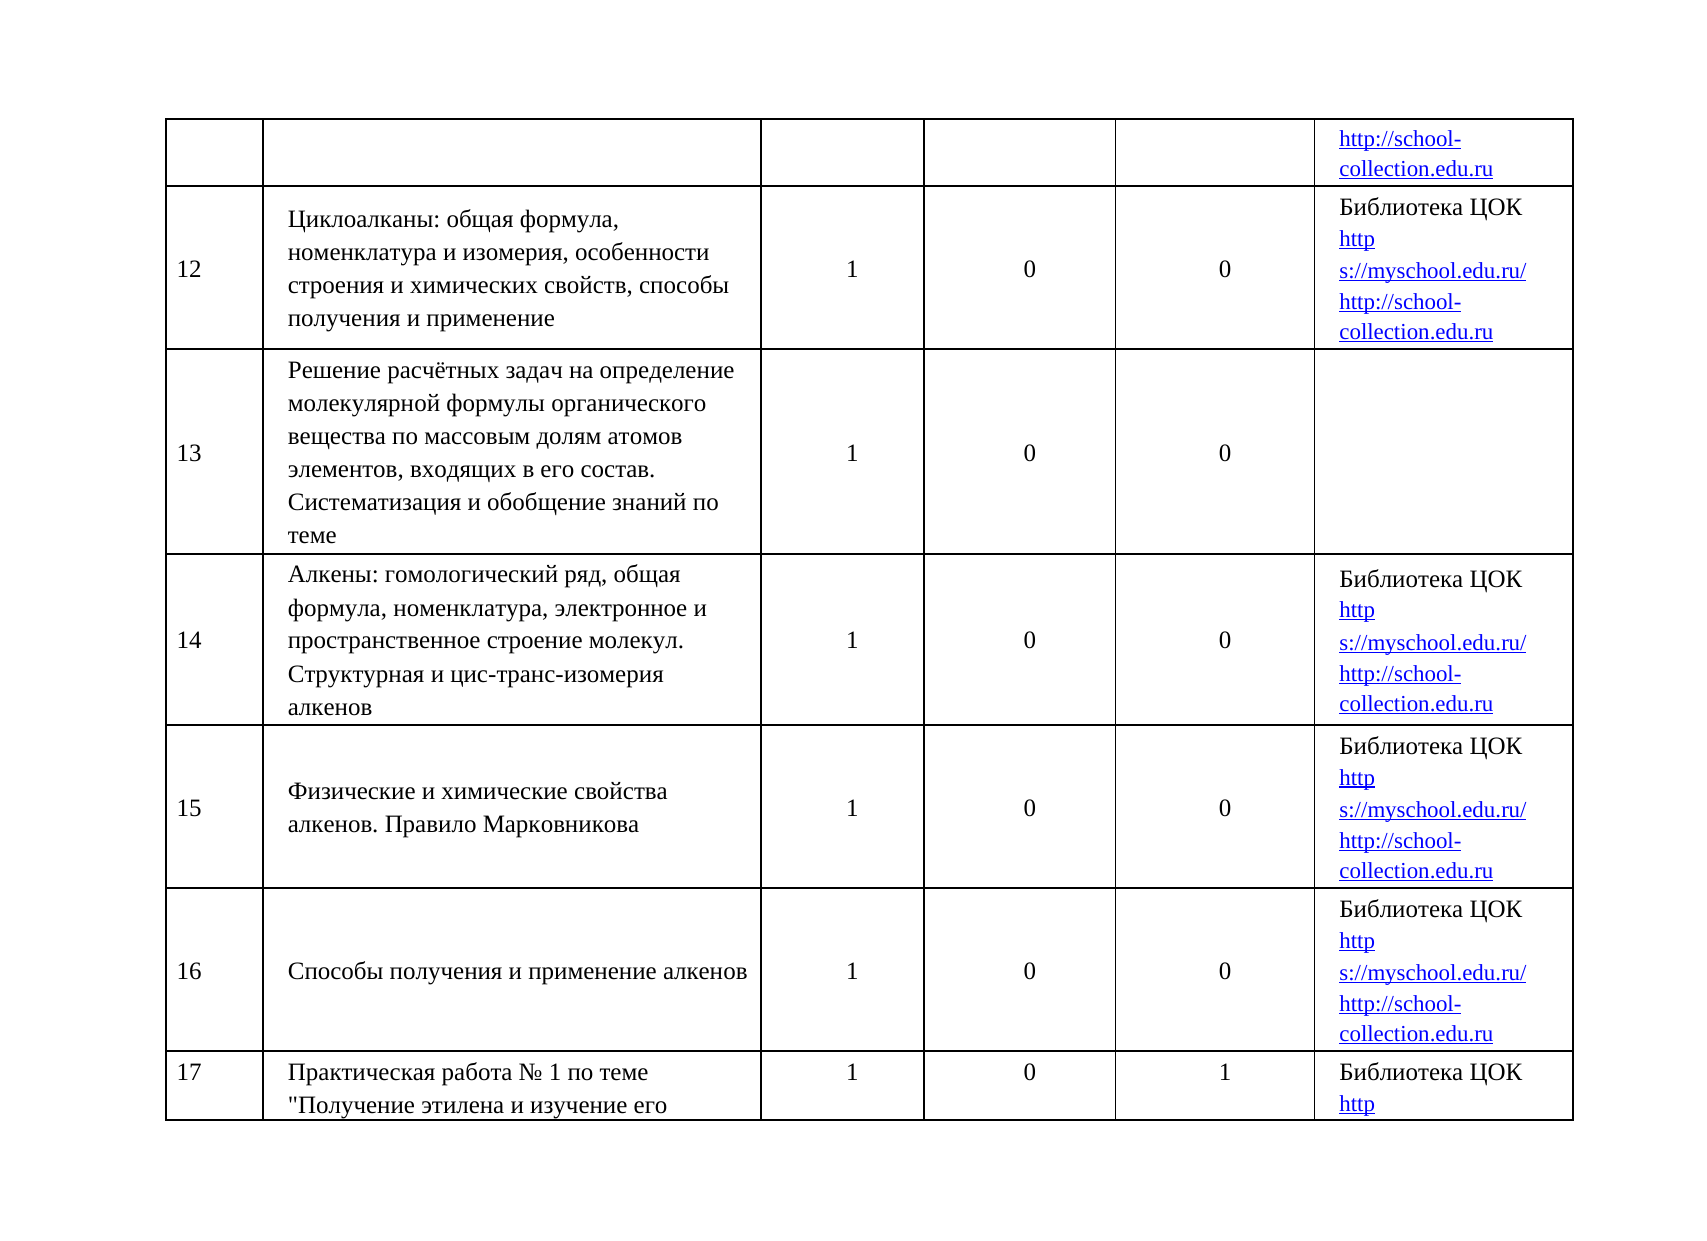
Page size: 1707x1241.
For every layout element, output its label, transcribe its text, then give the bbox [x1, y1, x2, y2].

table_cell Решение расчётных задач на определение молекулярной формулы органического вещества по массовым долям атомов элементов, входящих в его состав. Систематизация и обобщение знаний по теме [264, 350, 760, 553]
table_cell Способы получения и применение алкенов [264, 889, 760, 1050]
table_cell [1315, 187, 1572, 348]
table_cell 0 [925, 555, 1115, 724]
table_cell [264, 120, 760, 185]
table_cell 0 [1116, 555, 1314, 724]
table_cell 0 [925, 187, 1115, 348]
table_cell 17 [167, 1052, 262, 1119]
table_cell 13 [167, 350, 262, 553]
table_cell 1 [762, 120, 923, 185]
table_cell 1 [762, 187, 923, 348]
table_cell 1 [762, 555, 923, 724]
table_cell 0 [1116, 726, 1314, 887]
table_cell 0 [925, 1052, 1115, 1119]
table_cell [1315, 889, 1572, 1050]
table_cell Алкены: гомологический ряд, общая формула, номенклатура, электронное и пространственное строение молекул. Структурная и цис-транс-изомерия алкенов [264, 555, 760, 724]
table_cell 0 [1116, 187, 1314, 348]
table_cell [1315, 1052, 1572, 1119]
table_cell 11 [167, 120, 262, 185]
table_cell 14 [167, 555, 262, 724]
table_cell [1315, 120, 1572, 185]
table_cell 1 [1116, 1052, 1314, 1119]
table_cell 15 [167, 726, 262, 887]
table_cell 1 [762, 726, 923, 887]
table_cell 12 [167, 187, 262, 348]
table_cell 1 [762, 350, 923, 553]
table_cell 0 [925, 726, 1115, 887]
table_cell Физические и химические свойства алкенов. Правило Марковникова [264, 726, 760, 887]
table_cell Библиотека ЦОК https://myschool.edu.ru/ http://school-collection.edu.ru [1315, 726, 1572, 887]
table_cell Библиотека ЦОК https://myschool.edu.ru/ http://school-collection.edu.ru [1315, 555, 1572, 724]
table_cell 0 [1116, 120, 1314, 185]
table_cell 0 [1116, 350, 1314, 553]
table_cell 1 [762, 1052, 923, 1119]
table_cell 1 [762, 889, 923, 1050]
table_cell Циклоалканы: общая формула, номенклатура и изомерия, особенности строения и химических свойств, способы получения и применение [264, 187, 760, 348]
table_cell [264, 1052, 760, 1119]
table_cell 16 [167, 889, 262, 1050]
table_cell [1315, 350, 1572, 553]
table_cell 0 [925, 889, 1115, 1050]
table_cell 0 [925, 350, 1115, 553]
table_cell 0 [1116, 889, 1314, 1050]
table_cell 0 [925, 120, 1115, 185]
